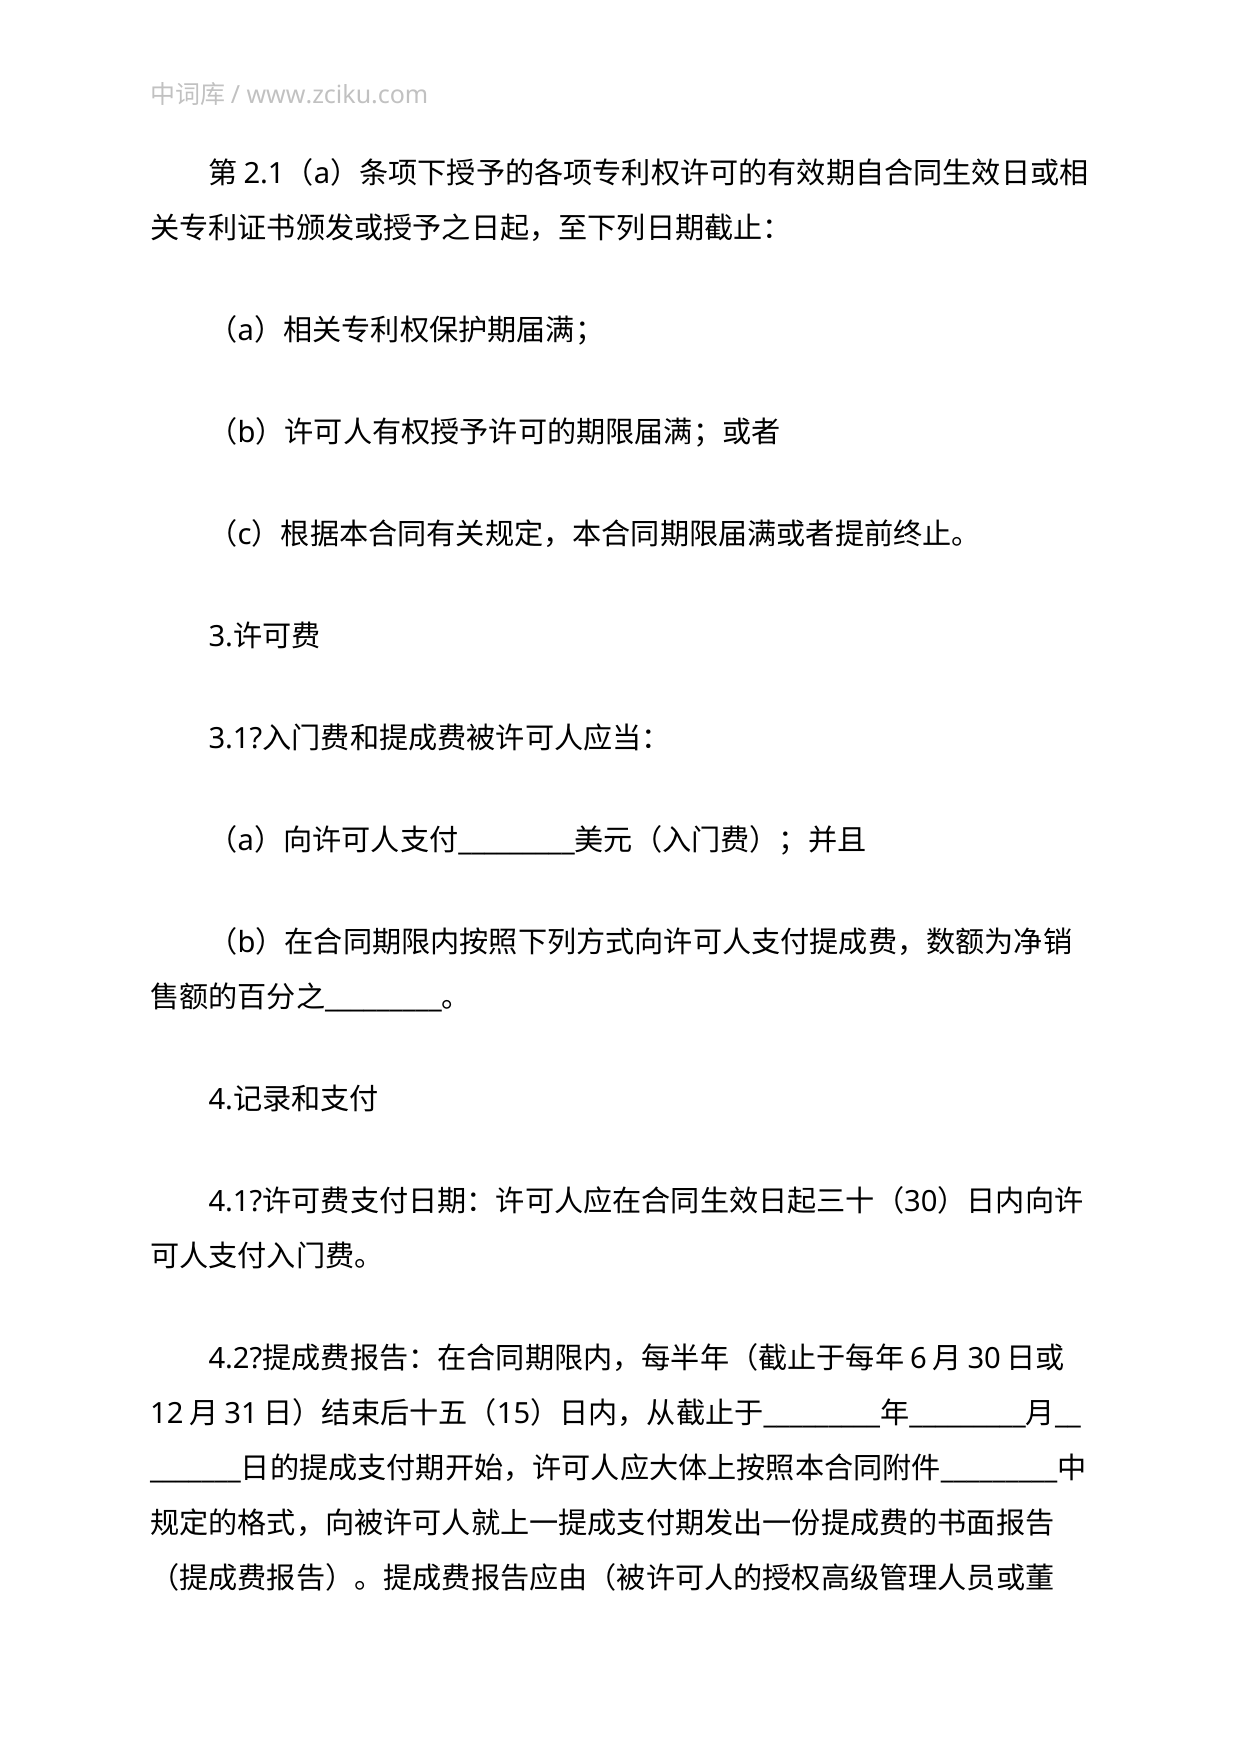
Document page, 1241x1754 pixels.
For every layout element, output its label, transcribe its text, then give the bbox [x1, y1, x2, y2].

text 4.记录和支付 [150, 1076, 1090, 1118]
text 3.1?入门费和提成费被许可人应当： [150, 715, 1090, 757]
text （b）在合同期限内按照下列方式向许可人支付提成费，数额为净销售额的百分之_________。 [150, 919, 1090, 1016]
text （c）根据本合同有关规定，本合同期限届满或者提前终止。 [150, 511, 1090, 553]
text （b）许可人有权授予许可的期限届满；或者 [150, 409, 1090, 451]
text （a）向许可人支付_________美元（入门费）；并且 [150, 817, 1090, 859]
text 4.1?许可费支付日期：许可人应在合同生效日起三十（30）日内向许可人支付入门费。 [150, 1178, 1090, 1275]
text 第2.1（a）条项下授予的各项专利权许可的有效期自合同生效日或相关专利证书颁发或授予之日起，至下列日期截止： [150, 150, 1090, 247]
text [150, 1334, 1090, 1597]
text 3.许可费 [150, 613, 1090, 655]
text （a）相关专利权保护期届满； [150, 307, 1090, 349]
